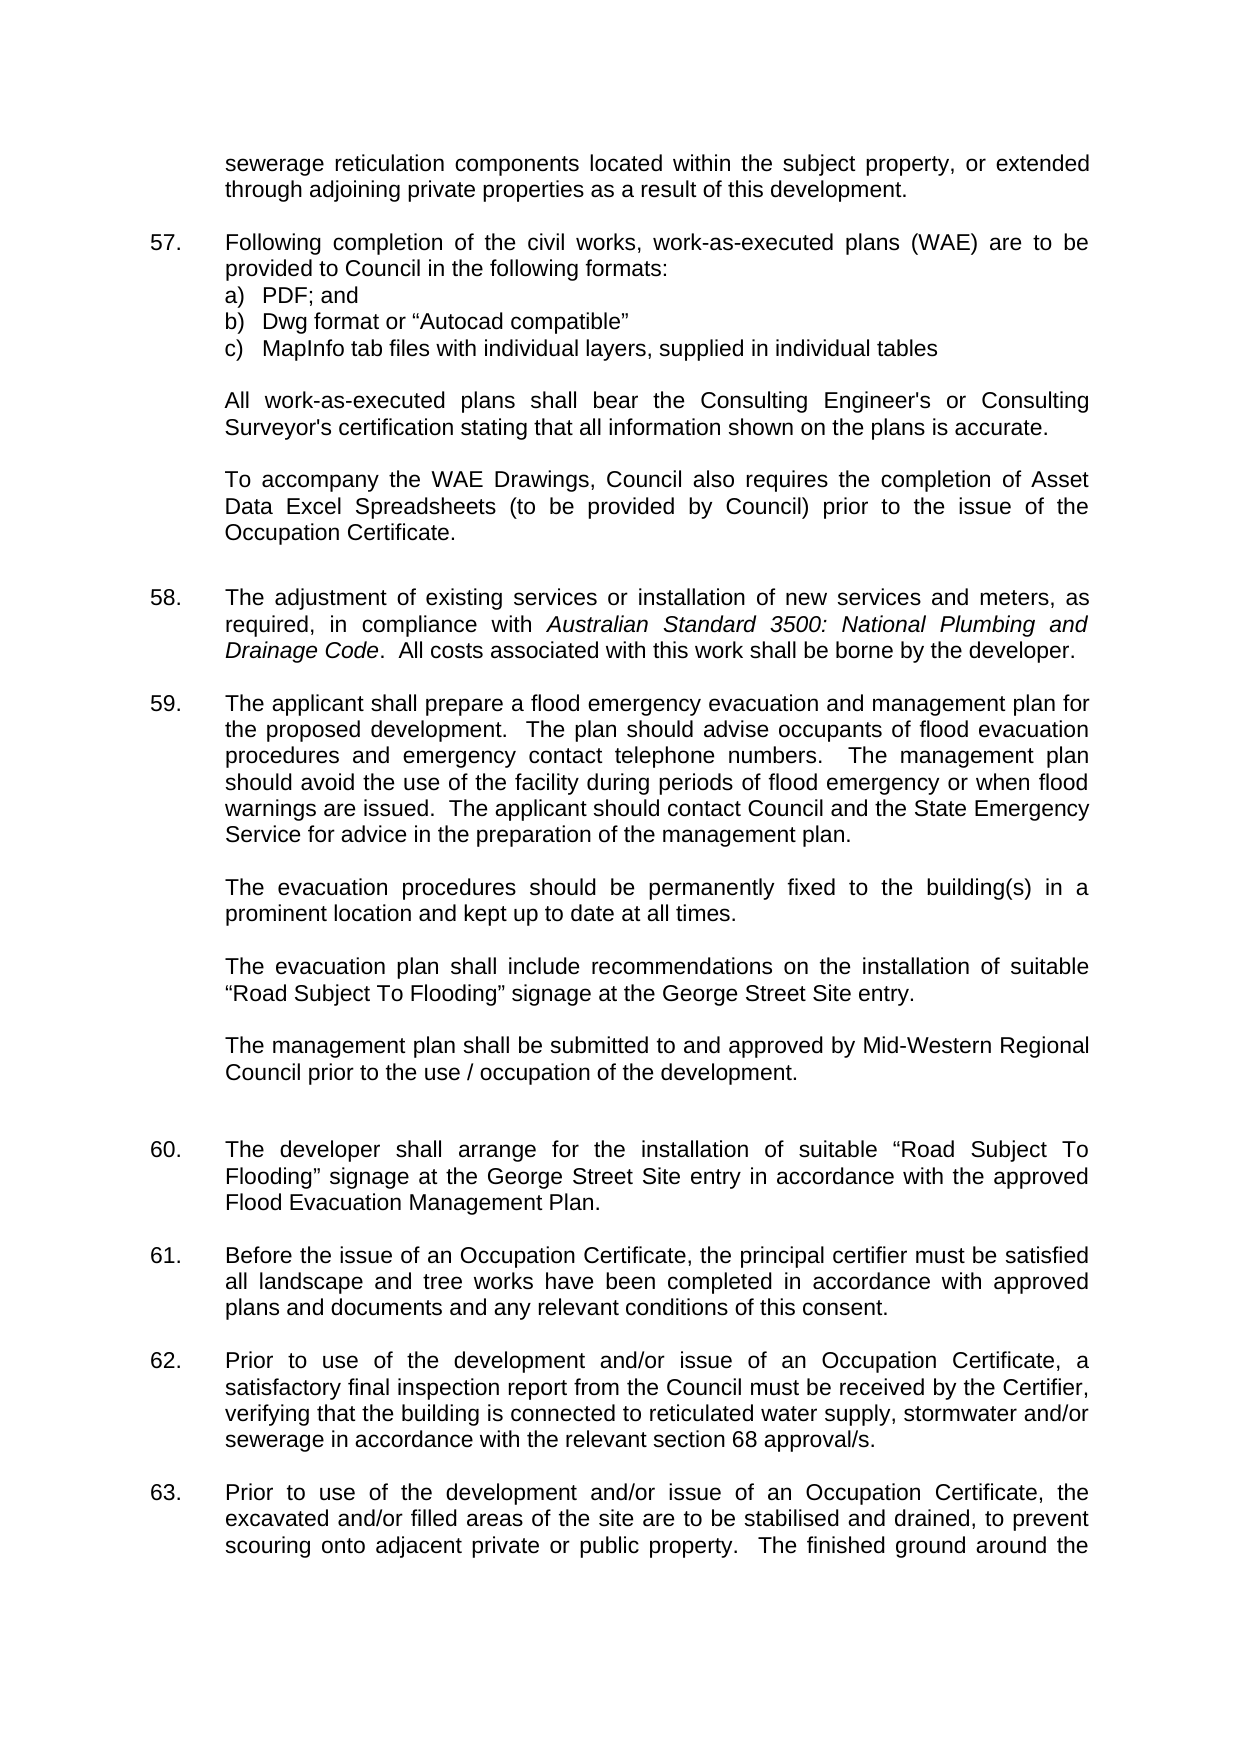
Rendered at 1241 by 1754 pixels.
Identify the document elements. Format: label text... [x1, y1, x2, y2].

list Dwg format or “Autocad compatible” [224, 308, 1090, 334]
list The developer shall arrange for the installation of suitable “Road Subject To Flooding” signage at the George Street Site entry in accordance with the approved Flood Evacuation Management Plan. [150, 1136, 1090, 1215]
list MapInfo tab files with individual layers, supplied in individual tables [224, 334, 1090, 361]
list The evacuation procedures should be permanently fixed to the building(s) in a prominent location and kept up to date at all times. [225, 848, 1090, 927]
list Before the issue of an Occupation Certificate, the principal certifier must be satisfied all landscape and tree works have been completed in accordance with approved plans and documents and any relevant conditions of this consent. [150, 1242, 1090, 1321]
list Following completion of the civil works, work-as-executed plans (WAE) are to be provided to Council in the following formats: [150, 229, 1090, 282]
list The management plan shall be submitted to and approved by Mid-Western Regional Council prior to the use / occupation of the development. [225, 1032, 1090, 1085]
list The applicant shall prepare a flood emergency evacuation and management plan for the proposed development. The plan should advise occupants of flood evacuation procedures and emergency contact telephone numbers. The management plan should avoid the use of the facility during periods of flood emergency or when flood warnings are issued. The applicant should contact Council and the State Emergency Service for advice in the preparation of the management plan. [150, 689, 1090, 848]
list The evacuation plan shall include recommendations on the installation of suitable “Road Subject To Flooding” signage at the George Street Site entry. [225, 953, 1090, 1006]
text To accompany the WAE Drawings, Council also requires the completion of Asset Data Excel Spreadsheets (to be provided by Council) prior to the issue of the Occupation Certificate. [224, 466, 1090, 545]
list PDF; and [224, 282, 1090, 308]
list The adjustment of existing services or installation of new services and meters, as required, in compliance with Australian Standard 3500: National Plumbing and Drainage Code. All costs associated with this work shall be borne by the developer. [150, 584, 1090, 663]
text All work-as-executed plans shall bear the Consulting Engineer's or Consulting Surveyor's certification stating that all information shown on the plans is accurate. [224, 387, 1090, 440]
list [150, 1479, 1090, 1558]
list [150, 150, 1090, 203]
list Prior to use of the development and/or issue of an Occupation Certificate, a satisfactory final inspection report from the Council must be received by the Certifier, verifying that the building is connected to reticulated water supply, stormwater and/or sewerage in accordance with the relevant section 68 approval/s. [150, 1347, 1090, 1452]
